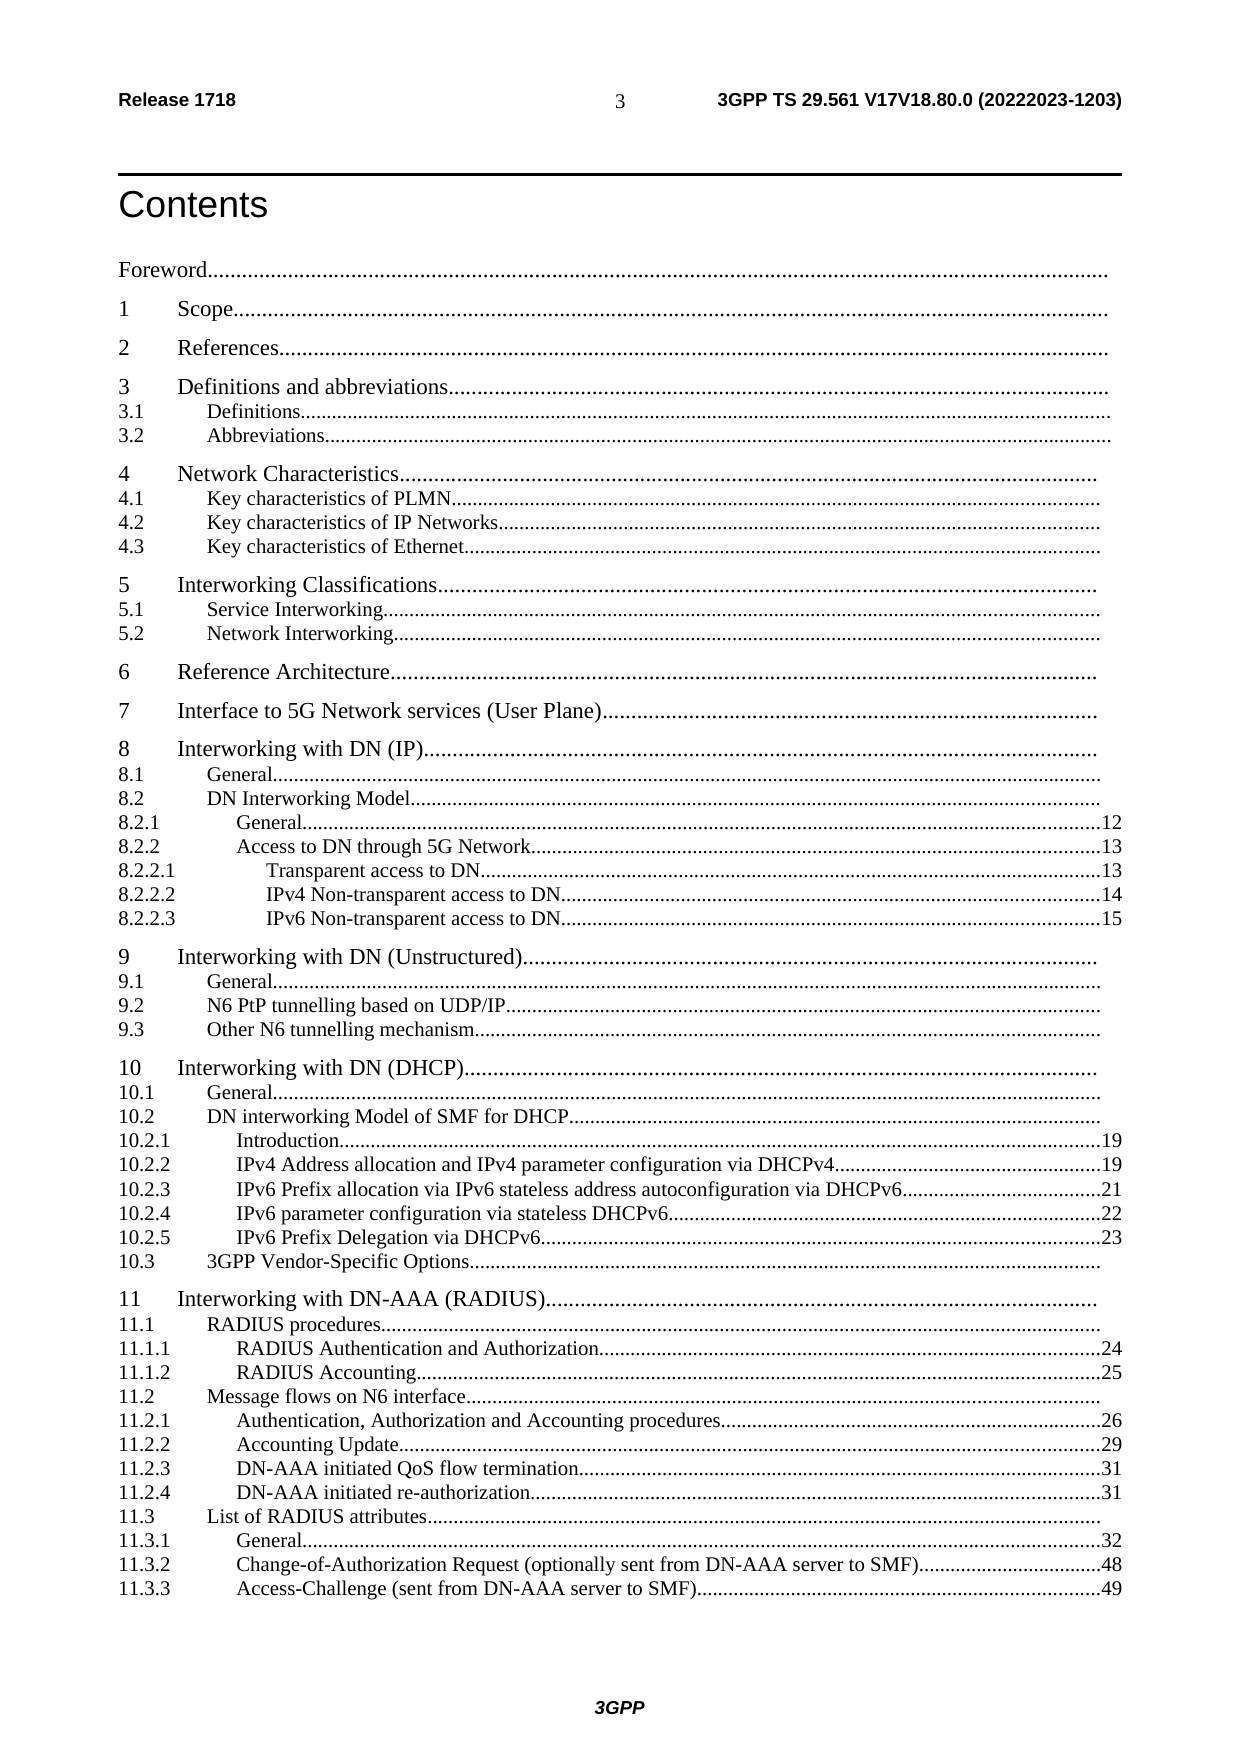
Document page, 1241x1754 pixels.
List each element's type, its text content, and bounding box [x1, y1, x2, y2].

text 8 Interworking with DN (IP) 12 [118, 736, 1078, 762]
text 10.2.4 IPv6 parameter configuration via stateless DHCPv6 22 [118, 1201, 1122, 1224]
text 8.2.2 Access to DN through 5G Network 13 [118, 834, 1122, 858]
text 10.2.2 IPv4 Address allocation and IPv4 parameter configuration via DHCPv4 19 [118, 1152, 1122, 1176]
text 8.2.2.1 Transparent access to DN 13 [118, 858, 1122, 882]
text 10.2.3 IPv6 Prefix allocation via IPv6 stateless address autoconfiguration via DHCPv6 21 [118, 1176, 1122, 1201]
text 11.3 List of RADIUS attributes 32 [118, 1504, 1078, 1528]
text 11.3.3 Access-Challenge (sent from DN-AAA server to SMF) 49 [118, 1576, 1122, 1600]
text 4 Network Characteristics 10 [118, 460, 1078, 486]
text 3.1 Definitions 9 [118, 399, 1078, 423]
text Contents [118, 176, 1122, 225]
text 11.2.4 DN-AAA initiated re-authorization 31 [118, 1480, 1122, 1504]
text 10 Interworking with DN (DHCP) 18 [118, 1054, 1078, 1080]
text 11.3.2 Change-of-Authorization Request (optionally sent from DN-AAA server to SMF) 48 [118, 1552, 1122, 1576]
text 9.1 General 17 [118, 969, 1078, 993]
text 1 Scope 7 [118, 295, 1078, 321]
text 8.2.2.2 IPv4 Non-transparent access to DN 14 [118, 882, 1122, 906]
text 7 Interface to 5G Network services (User Plane) 12 [118, 697, 1078, 723]
text 6 Reference Architecture 11 [118, 658, 1078, 684]
text 4.2 Key characteristics of IP Networks 10 [118, 510, 1078, 534]
text 11.3.1 General 32 [118, 1528, 1122, 1552]
text 5.1 Service Interworking 11 [118, 597, 1078, 621]
text 3.2 Abbreviations 9 [118, 423, 1078, 447]
text 10.3 3GPP Vendor-Specific Options 23 [118, 1249, 1078, 1273]
text 5 Interworking Classifications 11 [118, 571, 1078, 597]
text 9 Interworking with DN (Unstructured) 17 [118, 943, 1078, 969]
text 10.2.1 Introduction 19 [118, 1128, 1122, 1152]
text 4.3 Key characteristics of Ethernet 11 [118, 534, 1078, 558]
text 11.2 Message flows on N6 interface 26 [118, 1384, 1078, 1408]
text 11.1.2 RADIUS Accounting 25 [118, 1360, 1122, 1384]
text 8.1 General 12 [118, 762, 1078, 786]
text 11.1 RADIUS procedures 24 [118, 1312, 1078, 1336]
text 8.2 DN Interworking Model 12 [118, 786, 1078, 810]
text 11.2.1 Authentication, Authorization and Accounting procedures 26 [118, 1408, 1122, 1432]
text 5.2 Network Interworking 11 [118, 621, 1078, 645]
text 9.2 N6 PtP tunnelling based on UDP/IP 17 [118, 993, 1078, 1017]
text 8.2.2.3 IPv6 Non-transparent access to DN 15 [118, 906, 1122, 930]
text 11.1.1 RADIUS Authentication and Authorization 24 [118, 1336, 1122, 1360]
text 11.2.2 Accounting Update 29 [118, 1432, 1122, 1456]
text 11.2.3 DN-AAA initiated QoS flow termination 31 [118, 1456, 1122, 1480]
text 10.2 DN interworking Model of SMF for DHCP 19 [118, 1104, 1078, 1128]
text 2 References 7 [118, 334, 1078, 360]
text 11 Interworking with DN-AAA (RADIUS) 24 [118, 1285, 1078, 1312]
text 9.3 Other N6 tunnelling mechanism 18 [118, 1017, 1078, 1041]
text Foreword 6 [118, 256, 1078, 283]
text 3 Definitions and abbreviations 9 [118, 373, 1078, 399]
text 10.1 General 18 [118, 1080, 1078, 1104]
text 4.1 Key characteristics of PLMN 10 [118, 486, 1078, 510]
text 10.2.5 IPv6 Prefix Delegation via DHCPv6 23 [118, 1224, 1122, 1249]
text 8.2.1 General 12 [118, 810, 1122, 834]
